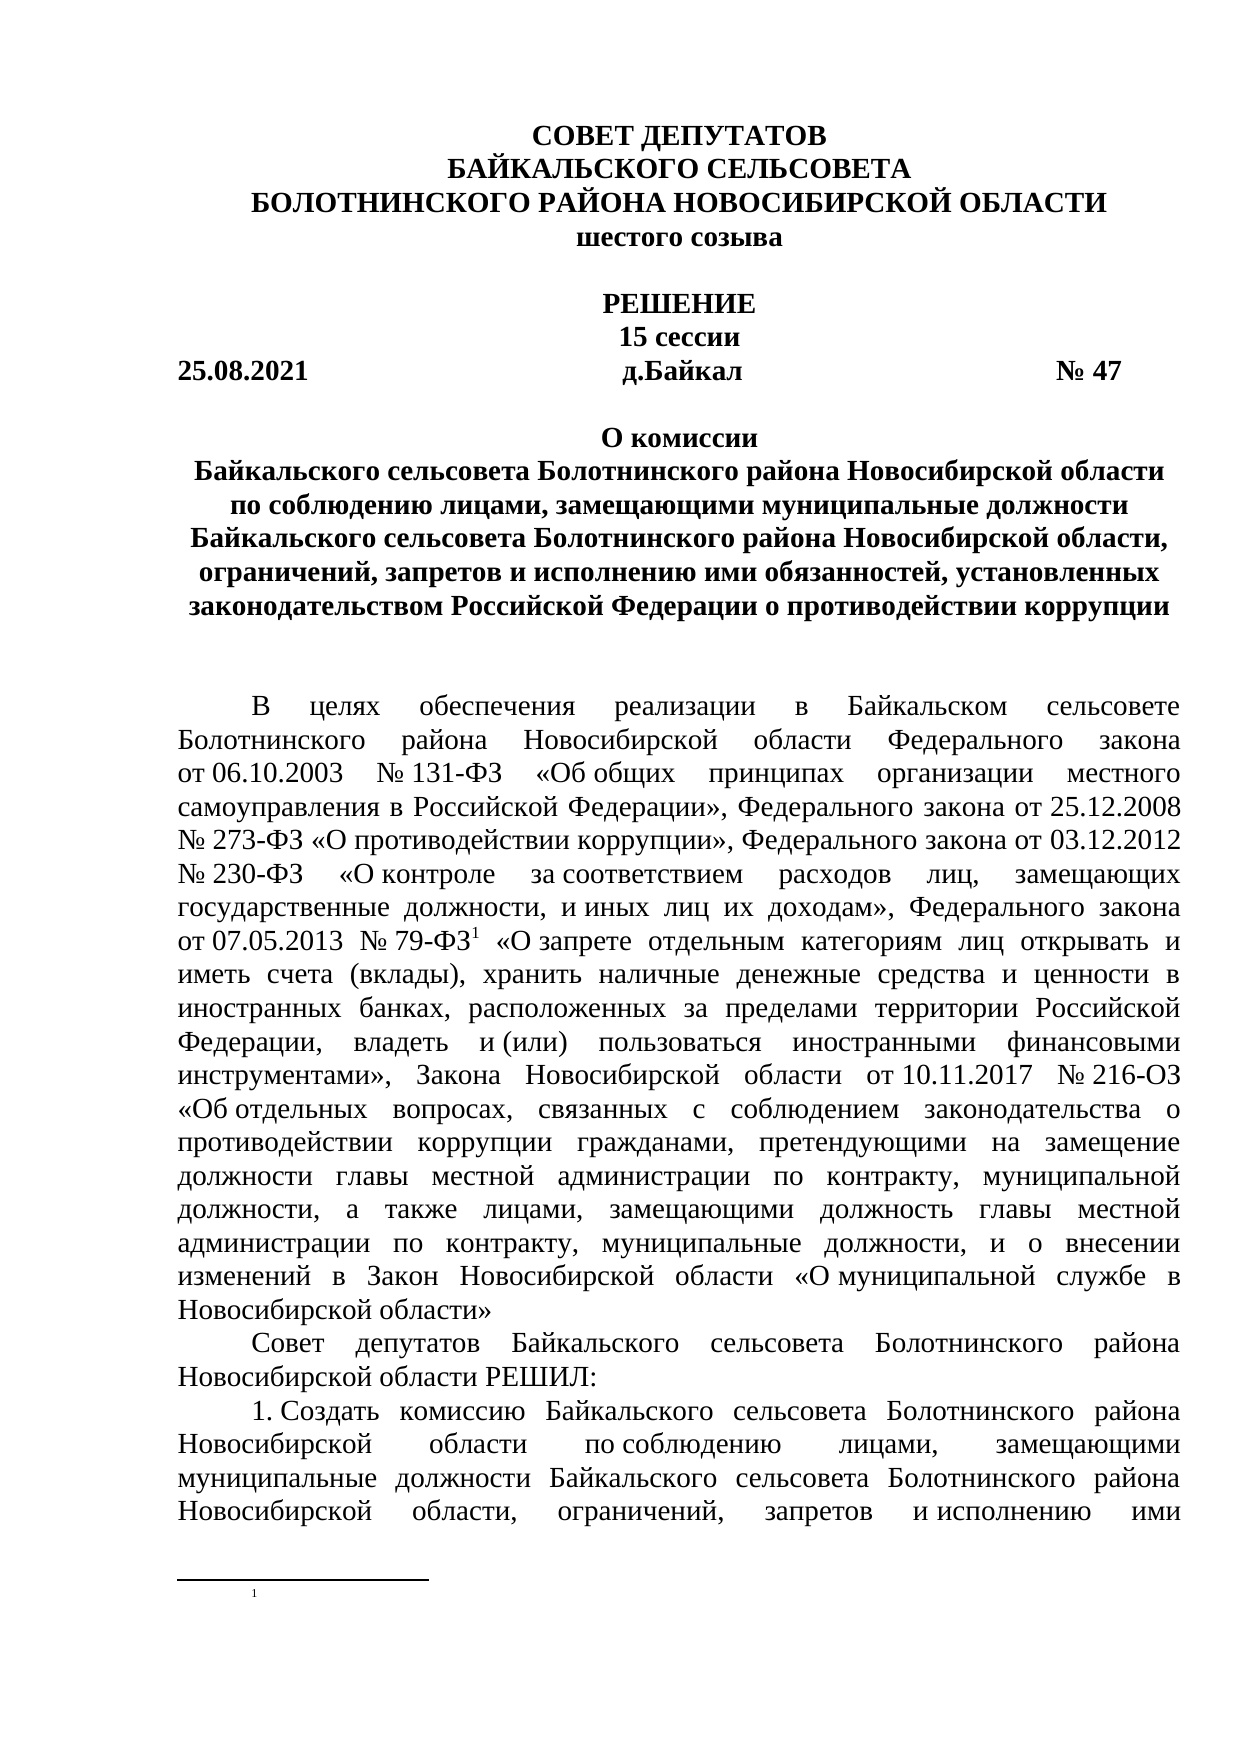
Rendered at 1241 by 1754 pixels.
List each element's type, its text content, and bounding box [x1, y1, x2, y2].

text В целях обеспечения реализации в Байкальском сельсовете Болотнинского района Новосибирской области Федерального закона от 06.10.2003 № 131-ФЗ «Об общих принципах организации местного самоуправления в Российской Федерации», Федерального закона от 25.12.2008 № 273-ФЗ «О противодействии коррупции», Федерального закона от 03.12.2012 № 230-ФЗ «О контроле за соответствием расходов лиц, замещающих государственные должности, и иных лиц их доходам», Федерального закона от 07.05.2013 № 79-ФЗ «О запрете отдельным категориям лиц открывать и иметь счета (вклады), хранить наличные денежные средства и ценности в иностранных банках, расположенных за пределами территории Российской Федерации, владеть и (или) пользоваться иностранными финансовыми инструментами», Закона Новосибирской области от 10.11.2017 № 216-ОЗ «Об отдельных вопросах, связанных с соблюдением законодательства о противодействии коррупции гражданами, претендующими на замещение должности главы местной администрации по контракту, муниципальной должности, а также лицами, замещающими должность главы местной администрации по контракту, муниципальные должности, и о внесении изменений в Закон Новосибирской области «О муниципальной службе в Новосибирской области» [177, 688, 1181, 1326]
text шестого созыва [177, 219, 1181, 252]
text СОВЕТ ДЕПУТАТОВ [177, 118, 1181, 152]
text 15 сессии [177, 319, 1181, 353]
text БОЛОТНИНСКОГО РАЙОНА НОВОСИБИРСКОЙ ОБЛАСТИ [177, 185, 1181, 219]
text РЕШЕНИЕ [177, 286, 1181, 319]
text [177, 1393, 1181, 1527]
text БАЙКАЛЬСКОГО СЕЛЬСОВЕТА [177, 152, 1181, 185]
text 25.08.2021 д.Байкал № 47 [177, 353, 1181, 386]
text Байкальского сельсовета Болотнинского района Новосибирской области по соблюдению лицами, замещающими муниципальные должности Байкальского сельсовета Болотнинского района Новосибирской области, ограничений, запретов и исполнению ими обязанностей, установленных законодательством Российской Федерации о противодействии коррупции [177, 453, 1181, 621]
text Совет депутатов Байкальского сельсовета Болотнинского района Новосибирской области РЕШИЛ: [177, 1326, 1181, 1393]
text О комиссии [177, 420, 1181, 453]
